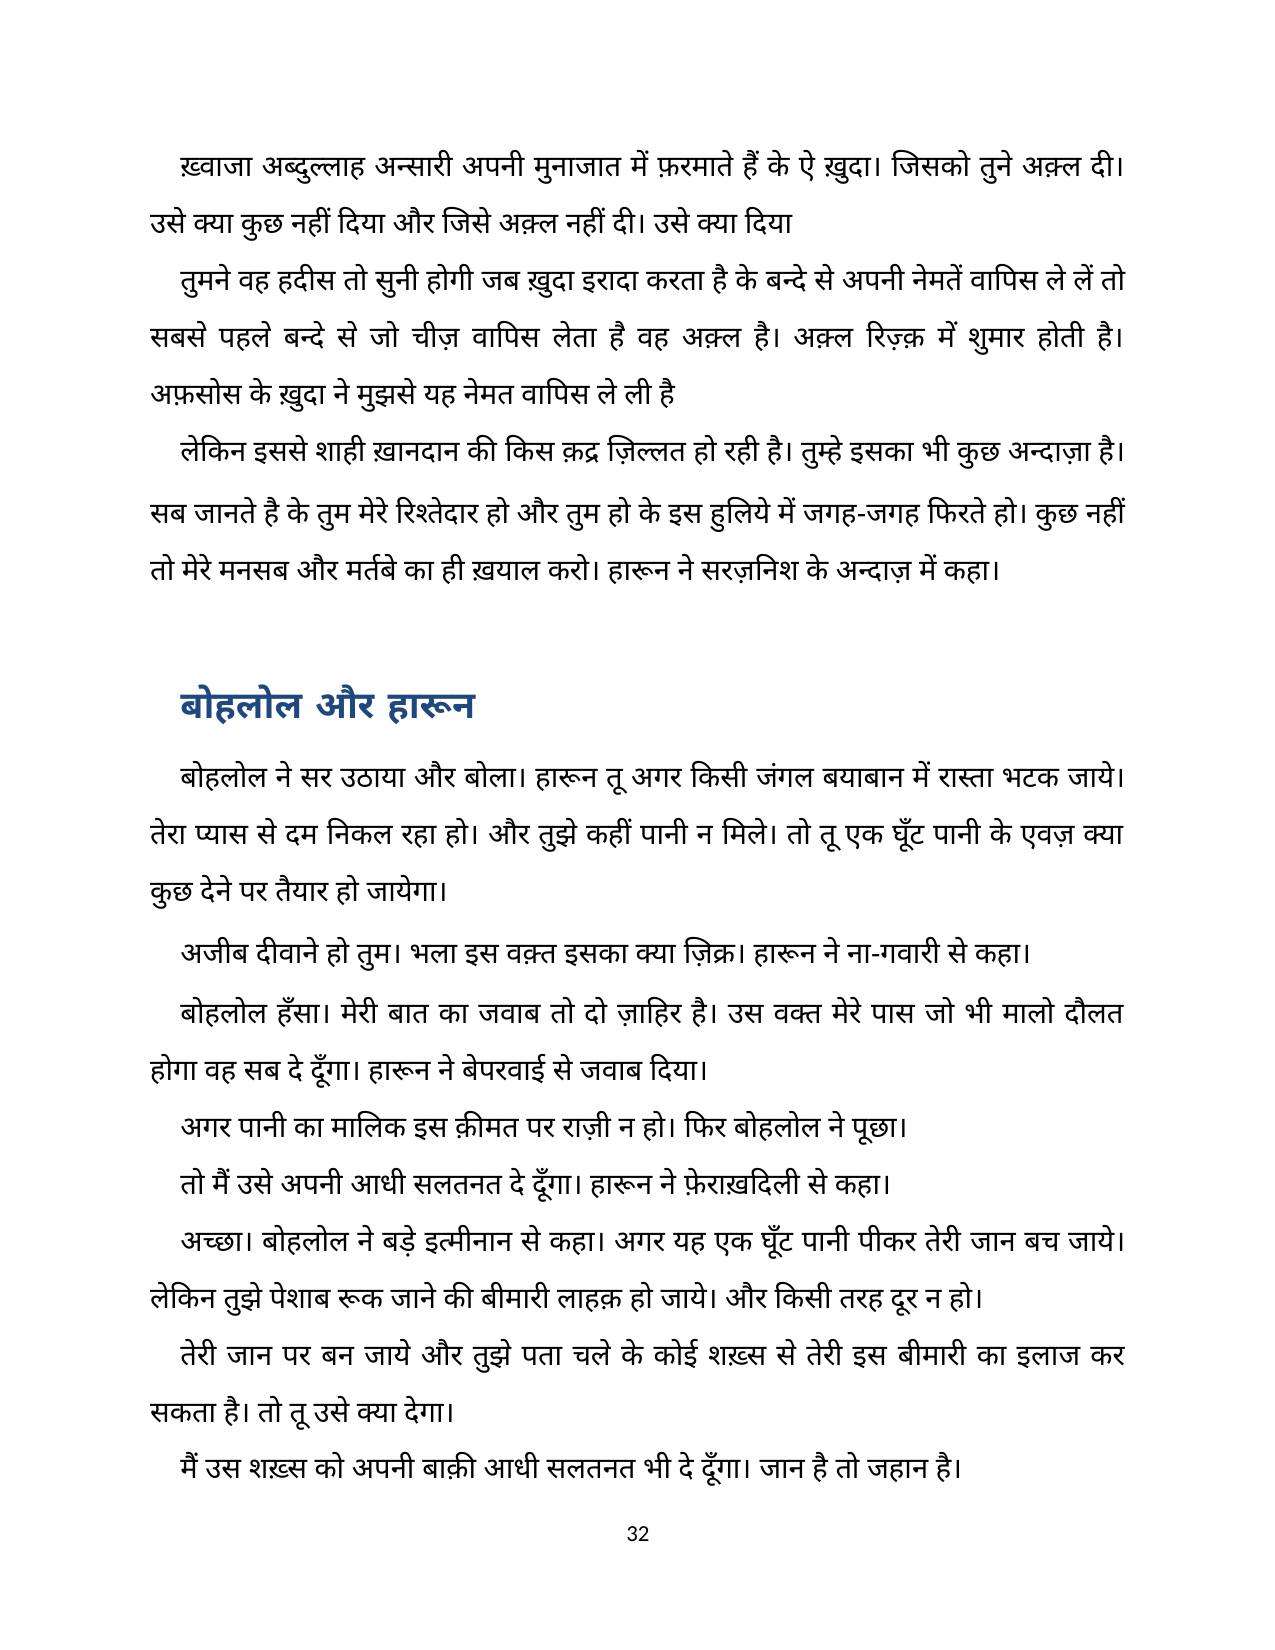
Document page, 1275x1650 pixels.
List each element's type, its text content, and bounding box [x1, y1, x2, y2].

text तो मैं उसे अपनी आधी सलतनत दे दूँगा। हारून ने फ़ेराख़दिली से कहा। [150, 1168, 1125, 1206]
text लेकिन इससे शाही ख़ानदान की किस क़द्र ज़िल्लत हो रही है। तुम्हे इसका भी कुछ अन्दाज़ा है। सब जानते है के तुम मेरे रिश्तेदार हो और तुम हो के इस हुलिये में जगह-जगह फिरते हो। कुछ नहीं तो मेरे मनसब और मर्तबे का ही ख़याल करो। हारून ने सरज़निश के अन्दाज़ में कहा। [150, 435, 1125, 593]
text ख़्वाजा अब्दुल्लाह अन्सारी अपनी मुनाजात में फ़रमाते हैं के ऐ ख़ुदा। जिसको तुने अक़्ल दी। उसे क्या कुछ नहीं दिया और जिसे अक़्ल नहीं दी। उसे क्या दिया [150, 150, 1125, 245]
text तेरी जान पर बन जाये और तुझे पता चले के कोई शख़्स से तेरी इस बीमारी का इलाज कर सकता है। तो तू उसे क्या देगा। [150, 1339, 1125, 1434]
text मैं उस शख़्स को अपनी बाक़ी आधी सलतनत भी दे दूँगा। जान है तो जहान है। [150, 1453, 1125, 1491]
text अजीब दीवाने हो तुम। भला इस वक़्त इसका क्या ज़िक्र। हारून ने ना-गवारी से कहा। [150, 932, 1125, 976]
text अच्छा। बोहलोल ने बड़े इत्मीनान से कहा। अगर यह एक घूँट पानी पीकर तेरी जान बच जाये। लेकिन तुझे पेशाब रूक जाने की बीमारी लाहक़ हो जाये। और किसी तरह दूर न हो। [150, 1225, 1125, 1320]
subtitle बोहलोल और हारून [150, 684, 1125, 727]
text बोहलोल हँसा। मेरी बात का जवाब तो दो ज़ाहिर है। उस वक्त मेरे पास जो भी मालो दौलत होगा वह सब दे दूँगा। हारून ने बेपरवाई से जवाब दिया। [150, 997, 1125, 1092]
text तुमने वह हदीस तो सुनी होगी जब ख़ुदा इरादा करता है के बन्दे से अपनी नेमतें वापिस ले लें तो सबसे पहले बन्दे से जो चीज़ वापिस लेता है वह अक़्ल है। अक़्ल रिज़्क़ में शुमार होती है। अफ़सोस के ख़ुदा ने मुझसे यह नेमत वापिस ले ली है [150, 264, 1125, 416]
text अगर पानी का मालिक इस क़ीमत पर राज़ी न हो। फिर बोहलोल ने पूछा। [150, 1111, 1125, 1149]
text बोहलोल ने सर उठाया और बोला। हारून तू अगर किसी जंगल बयाबान में रास्ता भटक जाये। तेरा प्यास से दम निकल रहा हो। और तुझे कहीं पानी न मिले। तो तू एक घूँट पानी के एवज़ क्या कुछ देने पर तैयार हो जायेगा। [150, 762, 1125, 913]
